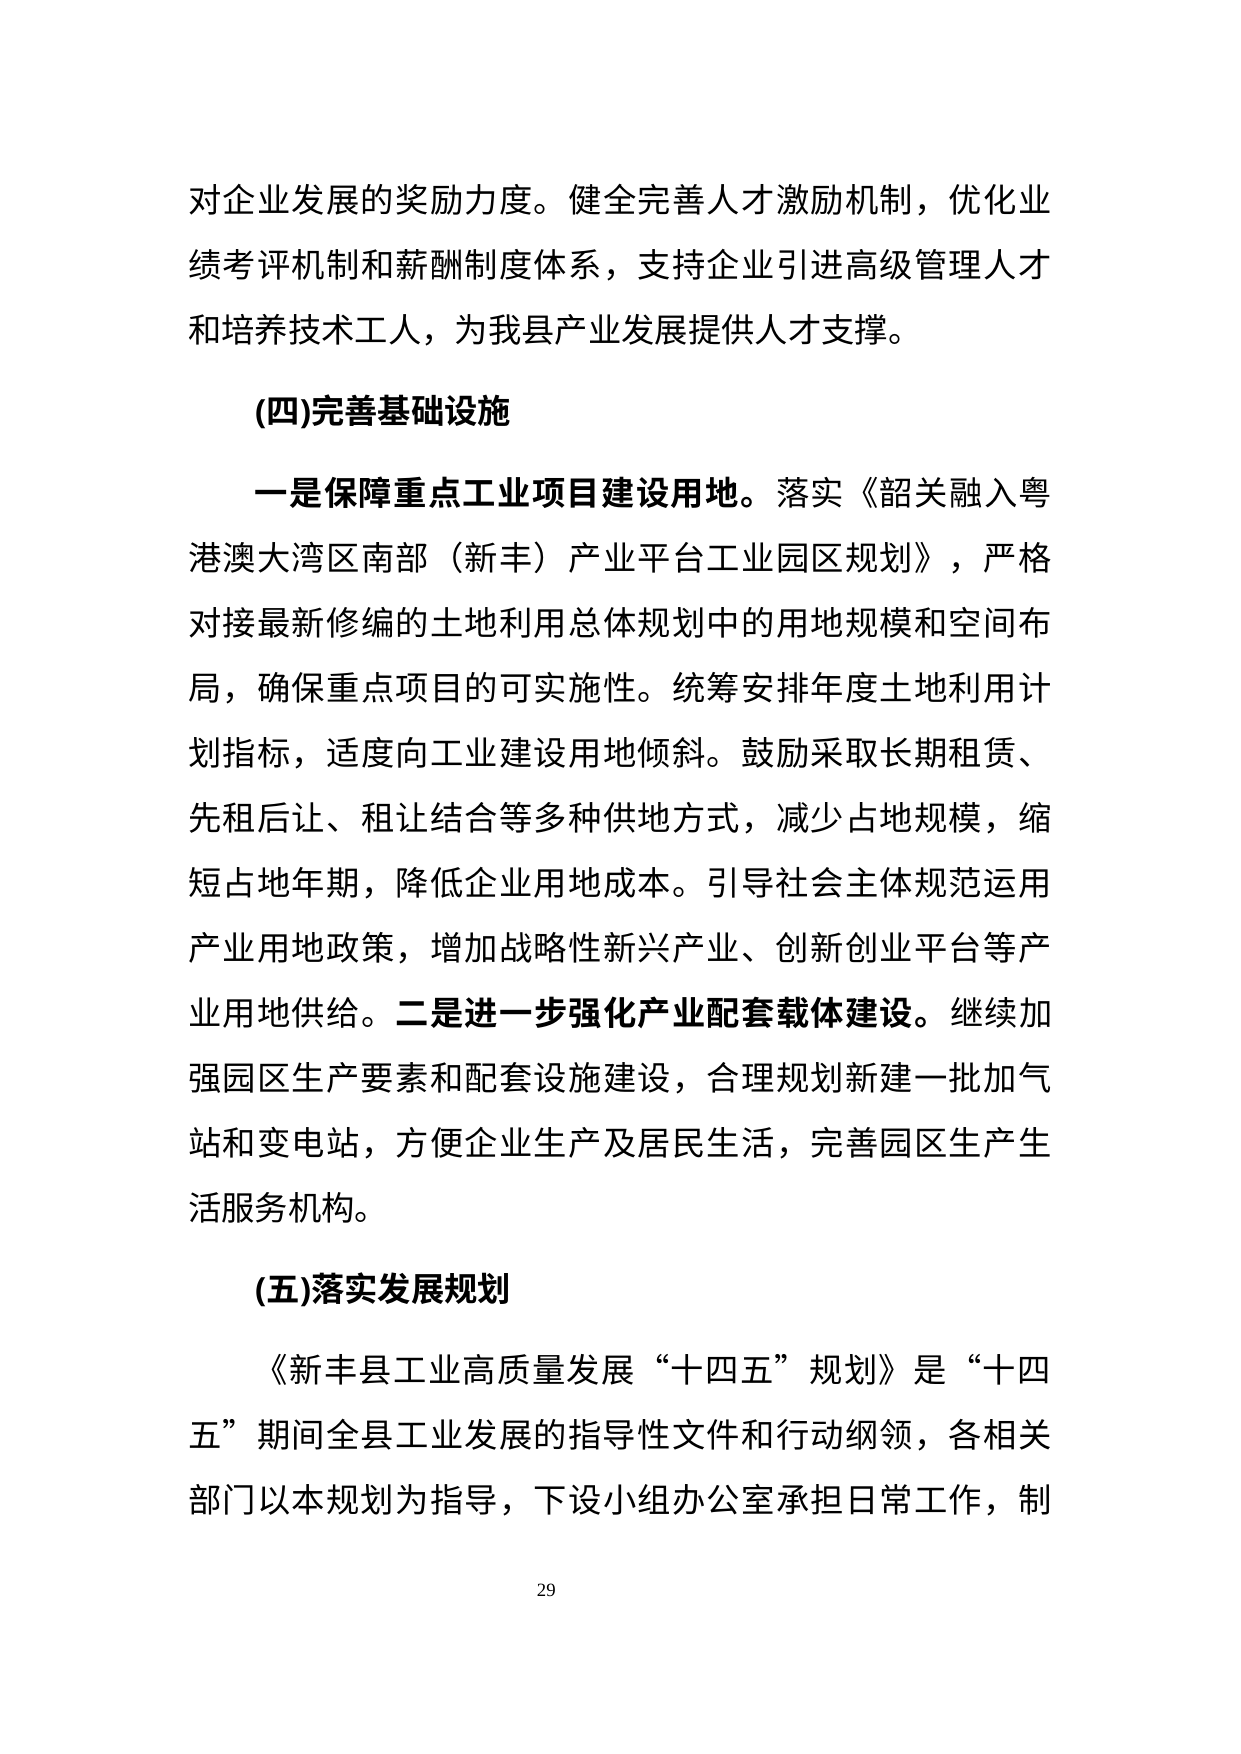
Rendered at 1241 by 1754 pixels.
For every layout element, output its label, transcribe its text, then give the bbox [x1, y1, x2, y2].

text 一是保障重点工业项目建设用地。落实《韶关融入粤港澳大湾区南部（新丰）产业平台工业园区规划》，严格对接最新修编的土地利用总体规划中的用地规模和空间布局，确保重点项目的可实施性。统筹安排年度土地利用计划指标，适度向工业建设用地倾斜。鼓励采取长期租赁、先租后让、租让结合等多种供地方式，减少占地规模，缩短占地年期，降低企业用地成本。引导社会主体规范运用产业用地政策，增加战略性新兴产业、创新创业平台等产业用地供给。二是进一步强化产业配套载体建设。继续加强园区生产要素和配套设施建设，合理规划新建一批加气站和变电站，方便企业生产及居民生活，完善园区生产生活服务机构。 [188, 458, 1052, 1238]
list 完善基础设施 [255, 377, 1052, 442]
list 落实发展规划 [255, 1254, 1052, 1319]
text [188, 1336, 1052, 1531]
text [188, 166, 1052, 361]
